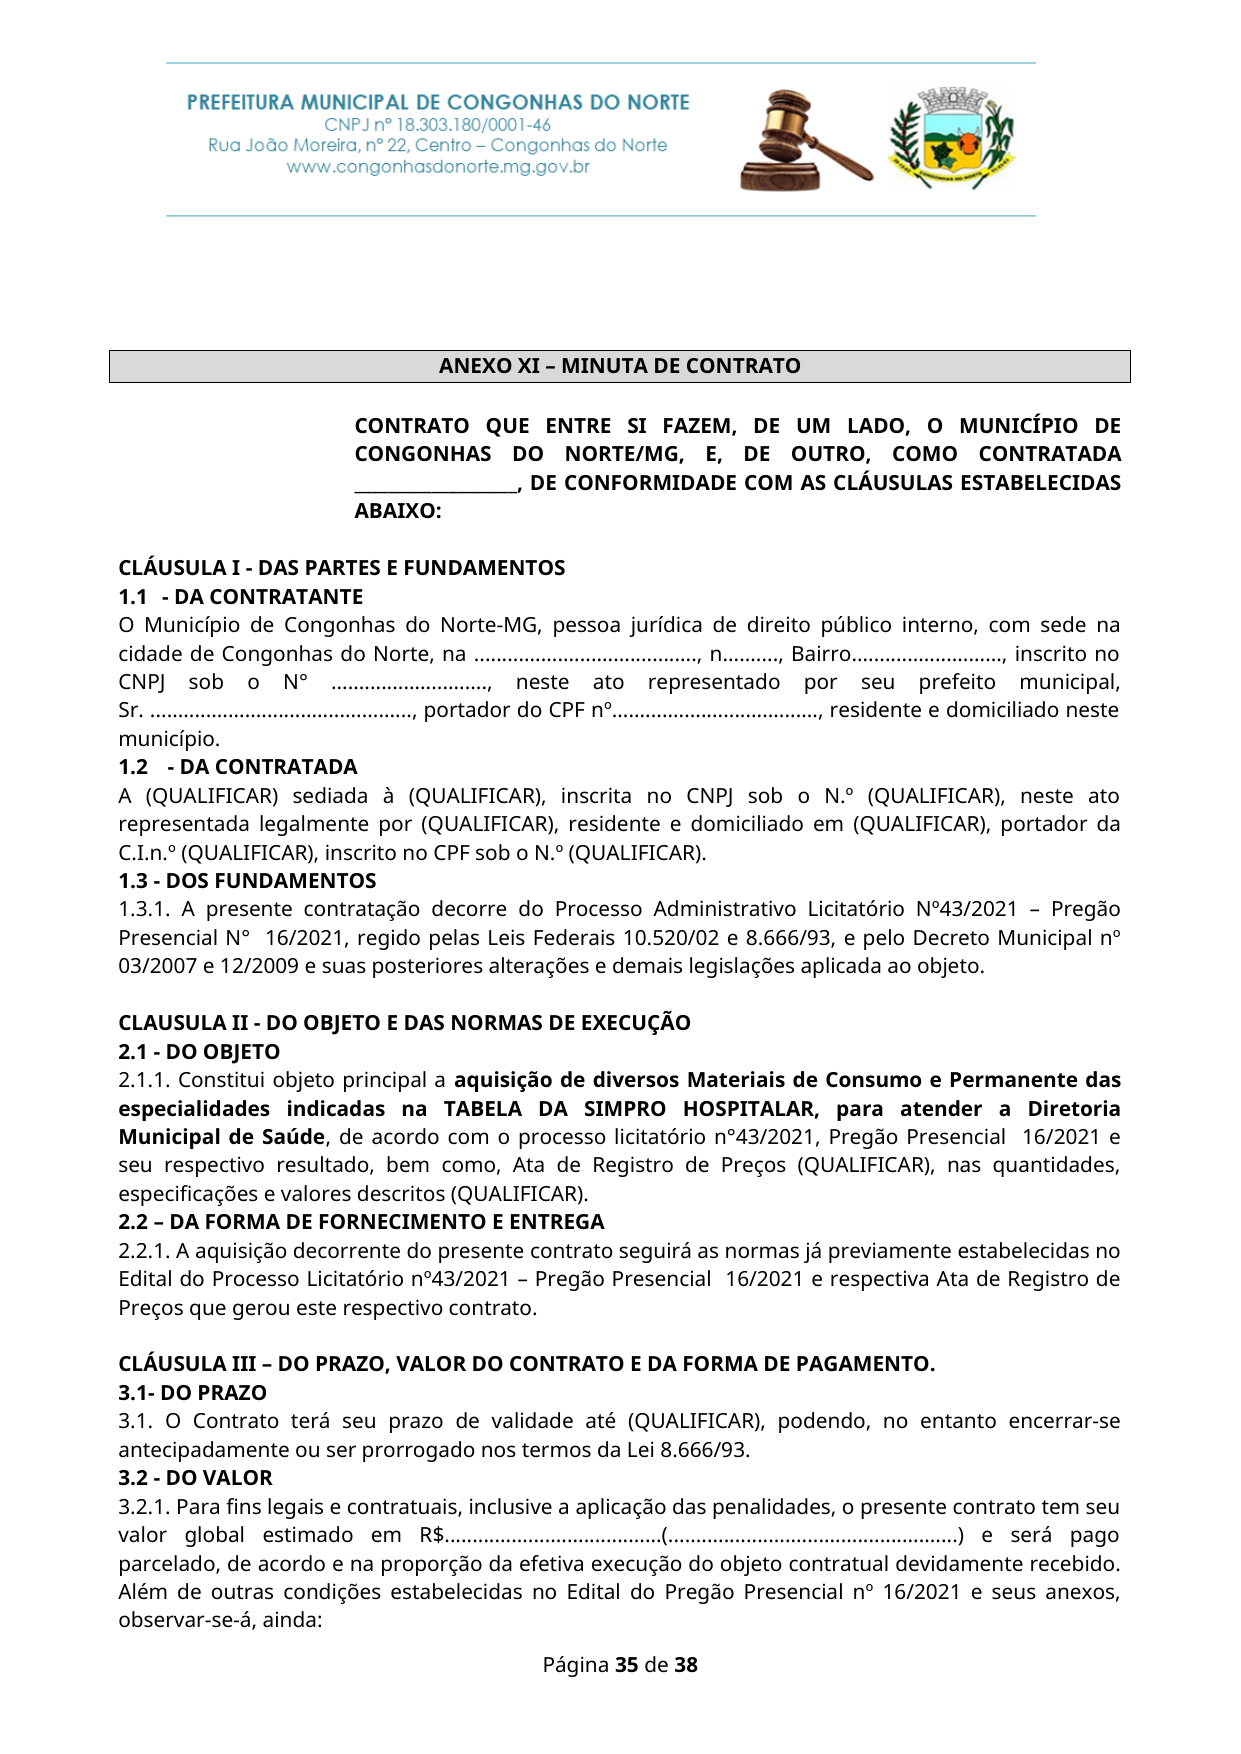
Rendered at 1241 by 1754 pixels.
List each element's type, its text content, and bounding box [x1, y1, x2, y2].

text O Município de Congonhas do Norte-MG, pessoa jurídica de direito público interno, com sede na cidade de Congonhas do Norte, na ........................................, n.........., Bairro..........................., inscrito no CNPJ sob o N° ............................, neste ato representado por seu prefeito municipal, Sr. ..............................................., portador do CPF nº....................................., residente e domiciliado neste município. [118, 610, 1122, 752]
picture [161, 55, 1043, 221]
text CLÁUSULA III – DO PRAZO, VALOR DO CONTRATO E DA FORMA DE PAGAMENTO. [118, 1349, 1122, 1378]
text 2.2 – DA FORMA DE FORNECIMENTO E ENTREGA [118, 1207, 1122, 1236]
text CLÁUSULA I - DAS PARTES E FUNDAMENTOS [118, 553, 1122, 582]
text 2.1 - DO OBJETO [118, 1037, 1122, 1065]
text 3.2.1. Para fins legais e contratuais, inclusive a aplicação das penalidades, o presente contrato tem seu valor global estimado em R$.......................................(....................................................) e será pago parcelado, de acordo e na proporção da efetiva execução do objeto contratual devidamente recebido. Além de outras condições estabelecidas no Edital do Pregão Presencial nº 16/2021 e seus anexos, observar-se-á, ainda: [118, 1492, 1122, 1634]
text CONTRATO QUE ENTRE SI FAZEM, DE UM LADO, O MUNICÍPIO DE CONGONHAS DO NORTE/MG, E, DE OUTRO, COMO CONTRATADA ___________________, DE CONFORMIDADE COM AS CLÁUSULAS ESTABELECIDAS ABAIXO: [354, 411, 1122, 525]
text A (QUALIFICAR) sediada à (QUALIFICAR), inscrita no CNPJ sob o N.º (QUALIFICAR), neste ato representada legalmente por (QUALIFICAR), residente e domiciliado em (QUALIFICAR), portador da C.I.n.º (QUALIFICAR), inscrito no CPF sob o N.º (QUALIFICAR). [118, 781, 1122, 866]
text 1.2 - DA CONTRATADA [118, 752, 1122, 781]
text 2.1.1. Constitui objeto principal a aquisição de diversos Materiais de Consumo e Permanente das especialidades indicadas na TABELA DA SIMPRO HOSPITALAR, para atender a Diretoria Municipal de Saúde, de acordo com o processo licitatório n°43/2021, Pregão Presencial 16/2021 e seu respectivo resultado, bem como, Ata de Registro de Preços (QUALIFICAR), nas quantidades, especificações e valores descritos (QUALIFICAR). [118, 1065, 1122, 1207]
text 1.3.1. A presente contratação decorre do Processo Administrativo Licitatório Nº43/2021 – Pregão Presencial N° 16/2021, regido pelas Leis Federais 10.520/02 e 8.666/93, e pelo Decreto Municipal nº 03/2007 e 12/2009 e suas posteriores alterações e demais legislações aplicada ao objeto. [118, 894, 1122, 980]
text 3.2 - DO VALOR [118, 1463, 1122, 1492]
text 1.3 - DOS FUNDAMENTOS [118, 866, 1122, 894]
text 1.1 - DA CONTRATANTE [118, 582, 1122, 610]
text CLAUSULA II - DO OBJETO E DAS NORMAS DE EXECUÇÃO [118, 1008, 1122, 1037]
text 3.1- DO PRAZO [118, 1378, 1122, 1406]
text 3.1. O Contrato terá seu prazo de validade até (QUALIFICAR), podendo, no entanto encerrar-se antecipadamente ou ser prorrogado nos termos da Lei 8.666/93. [118, 1406, 1122, 1463]
text 2.2.1. A aquisição decorrente do presente contrato seguirá as normas já previamente estabelecidas no Edital do Processo Licitatório nº43/2021 – Pregão Presencial 16/2021 e respectiva Ata de Registro de Preços que gerou este respectivo contrato. [118, 1236, 1122, 1321]
subtitle ANEXO XI – MINUTA DE CONTRATO [110, 351, 1130, 382]
